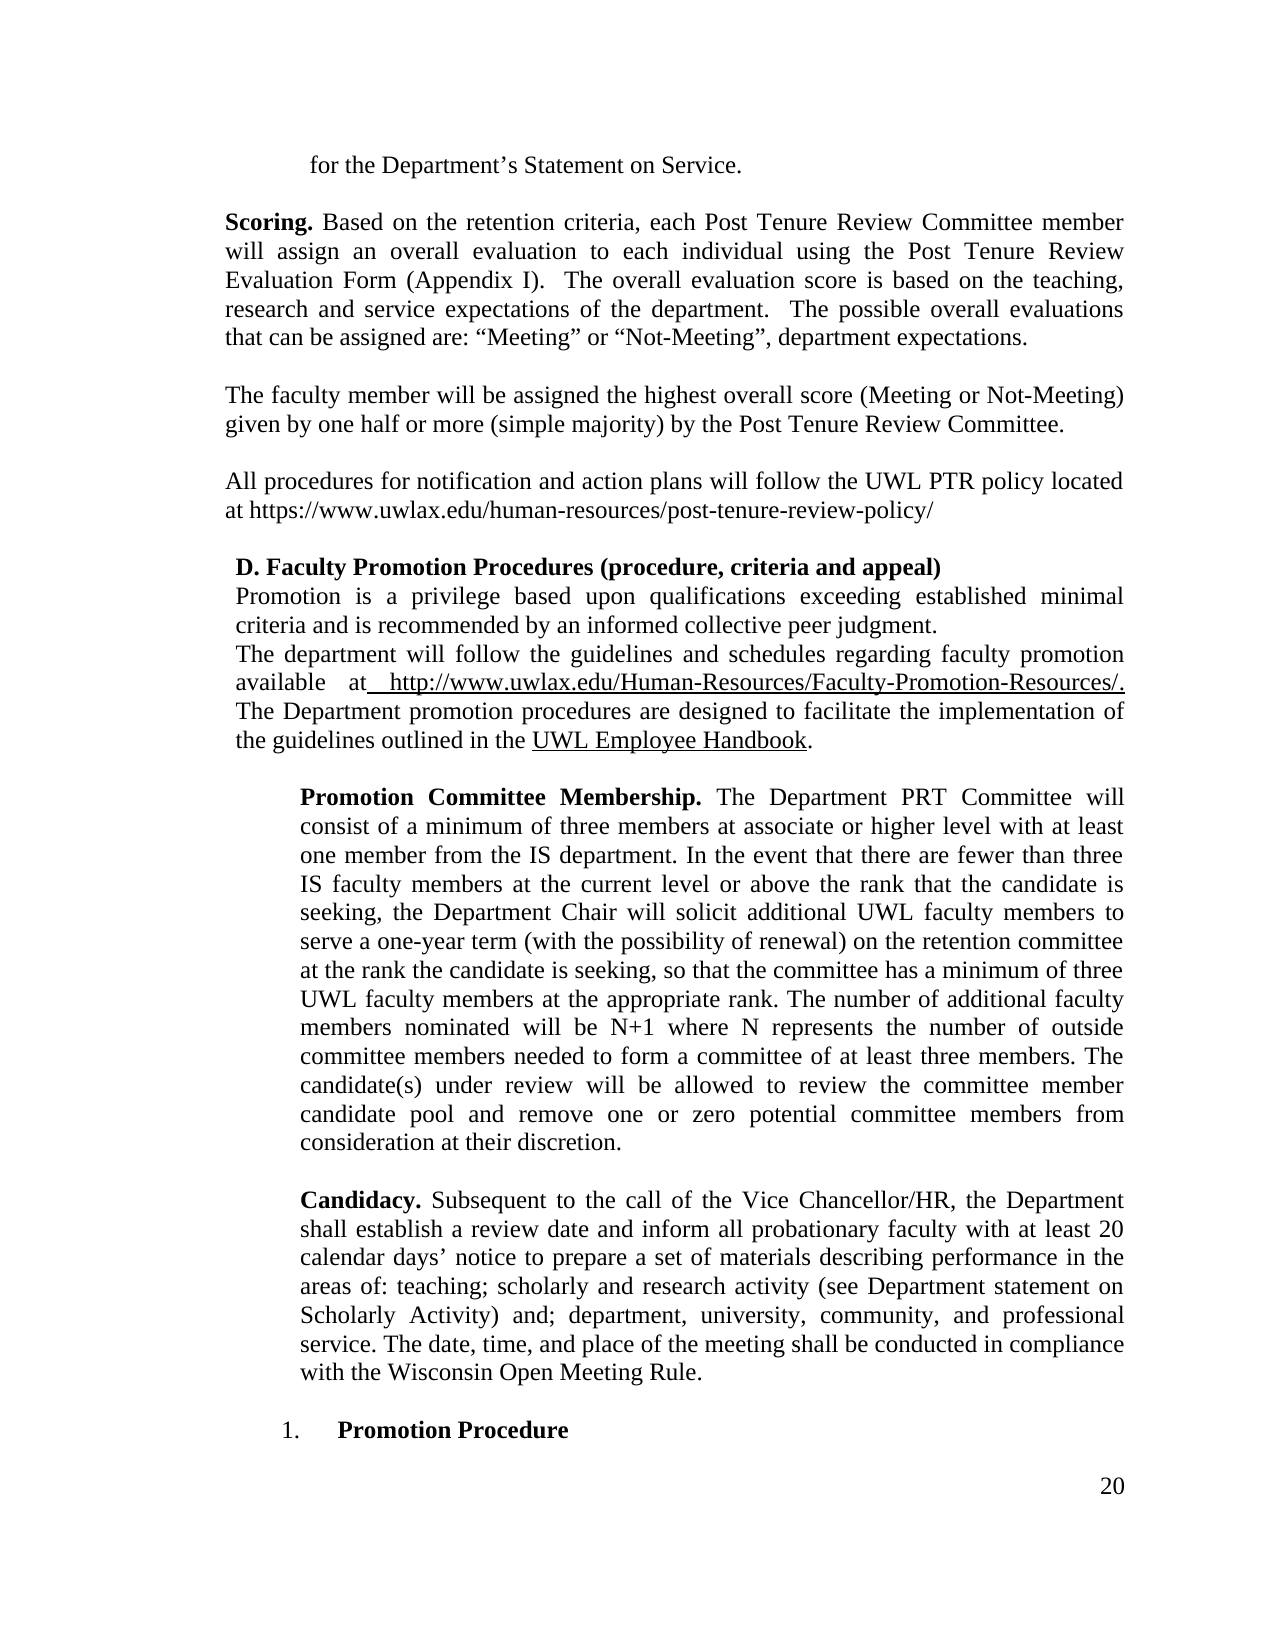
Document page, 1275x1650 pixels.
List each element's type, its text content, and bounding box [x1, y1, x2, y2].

text Promotion Committee Membership. The Department PRT Committee will consist of a minimum of three members at associate or higher level with at least one member from the IS department. In the event that there are fewer than three IS faculty members at the current level or above the rank that the candidate is seeking, the Department Chair will solicit additional UWL faculty members to serve a one-year term (with the possibility of renewal) on the retention committee at the rank the candidate is seeking, so that the committee has a minimum of three UWL faculty members at the appropriate rank. The number of additional faculty members nominated will be N+1 where N represents the number of outside committee members needed to form a committee of at least three members. The candidate(s) under review will be allowed to review the committee member candidate pool and remove one or zero potential committee members from consideration at their discretion. [300, 782, 1125, 1156]
text The department will follow the guidelines and schedules regarding faculty promotion available at http://www.uwlax.edu/Human-Resources/Faculty-Promotion-Resources/. The Department promotion procedures are designed to facilitate the implementation of the guidelines outlined in the UWL Employee Handbook. [235, 639, 1125, 754]
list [272, 150, 1125, 179]
text D. Faculty Promotion Procedures (procedure, criteria and appeal) [235, 552, 1125, 581]
text All procedures for notification and action plans will follow the UWL PTR policy located at https://www.uwlax.edu/human-resources/post-tenure-review-policy/ [225, 466, 1125, 524]
text The faculty member will be assigned the highest overall score (Meeting or Not-Meeting) given by one half or more (simple majority) by the Post Tenure Review Committee. [225, 380, 1125, 437]
text Promotion is a privilege based upon qualifications exceeding established minimal criteria and is recommended by an informed collective peer judgment. [235, 581, 1125, 639]
text Candidacy. Subsequent to the call of the Vice Chancellor/HR, the Department shall establish a review date and inform all probationary faculty with at least 20 calendar days’ notice to prepare a set of materials describing performance in the areas of: teaching; scholarly and research activity (see Department statement on Scholarly Activity) and; department, university, community, and professional service. The date, time, and place of the meeting shall be conducted in compliance with the Wisconsin Open Meeting Rule. [300, 1185, 1125, 1386]
text Scoring. Based on the retention criteria, each Post Tenure Review Committee member will assign an overall evaluation to each individual using the Post Tenure Review Evaluation Form (Appendix I). The overall evaluation score is based on the teaching, research and service expectations of the department. The possible overall evaluations that can be assigned are: “Meeting” or “Not-Meeting”, department expectations. [225, 207, 1125, 351]
list Promotion Procedure [300, 1415, 1125, 1444]
